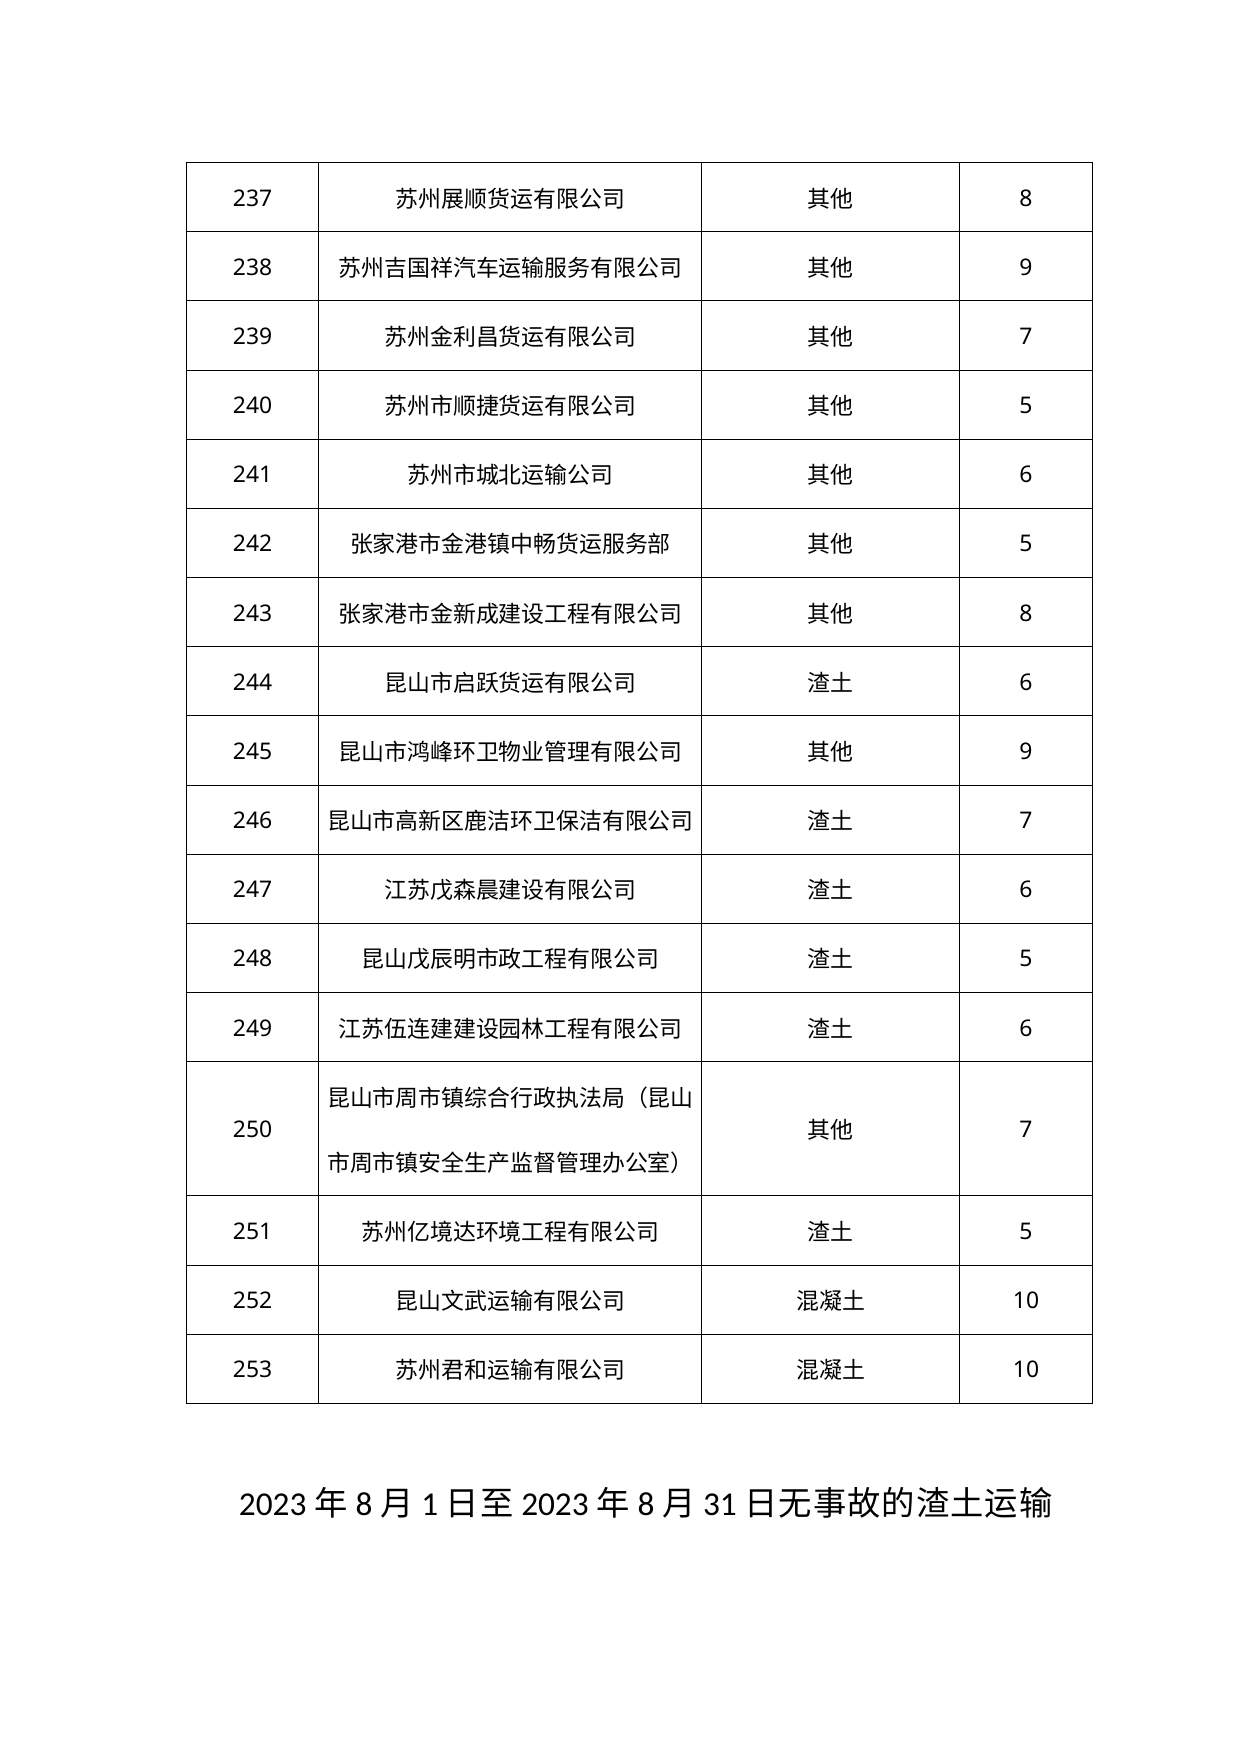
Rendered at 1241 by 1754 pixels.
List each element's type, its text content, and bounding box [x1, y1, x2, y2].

table_cell 昆山戊辰明市政工程有限公司 [319, 924, 701, 992]
table_cell 其他 [702, 1062, 959, 1195]
table_cell 237 [187, 163, 318, 231]
table_cell 244 [187, 647, 318, 715]
table_cell 渣土 [702, 786, 959, 854]
table_cell 240 [187, 371, 318, 439]
table_cell 238 [187, 232, 318, 300]
table_cell 渣土 [702, 993, 959, 1061]
table_cell 8 [960, 578, 1092, 646]
table_cell 250 [187, 1062, 318, 1195]
table_cell 渣土 [702, 647, 959, 715]
table_cell 239 [187, 301, 318, 369]
table_cell 5 [960, 509, 1092, 577]
table_cell 其他 [702, 509, 959, 577]
table_cell 江苏伍连建建设园林工程有限公司 [319, 993, 701, 1061]
table_cell 10 [960, 1335, 1092, 1403]
table_cell 242 [187, 509, 318, 577]
table_cell 其他 [702, 716, 959, 784]
table_cell 252 [187, 1266, 318, 1334]
table_cell 其他 [702, 371, 959, 439]
table_cell 249 [187, 993, 318, 1061]
table_cell 渣土 [702, 1196, 959, 1264]
table_cell 其他 [702, 301, 959, 369]
table_cell 253 [187, 1335, 318, 1403]
table_cell 渣土 [702, 855, 959, 923]
table_cell 5 [960, 924, 1092, 992]
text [187, 1469, 1053, 1534]
table_cell 苏州市顺捷货运有限公司 [319, 371, 701, 439]
table_cell 9 [960, 716, 1092, 784]
table_cell 苏州金利昌货运有限公司 [319, 301, 701, 369]
table_cell 张家港市金港镇中畅货运服务部 [319, 509, 701, 577]
table_cell 245 [187, 716, 318, 784]
table_cell 6 [960, 440, 1092, 508]
table_cell 7 [960, 301, 1092, 369]
table_cell 昆山市高新区鹿洁环卫保洁有限公司 [319, 786, 701, 854]
table_cell 9 [960, 232, 1092, 300]
table_cell 248 [187, 924, 318, 992]
table_cell 苏州吉国祥汽车运输服务有限公司 [319, 232, 701, 300]
table_cell 6 [960, 855, 1092, 923]
table_cell 昆山市周市镇综合行政执法局（昆山市周市镇安全生产监督管理办公室） [319, 1062, 701, 1195]
table_cell 苏州君和运输有限公司 [319, 1335, 701, 1403]
table_cell 昆山市启跃货运有限公司 [319, 647, 701, 715]
table_cell 8 [960, 163, 1092, 231]
table_cell 7 [960, 786, 1092, 854]
table_cell 6 [960, 647, 1092, 715]
table_cell 其他 [702, 440, 959, 508]
table_cell 苏州市城北运输公司 [319, 440, 701, 508]
table_cell 其他 [702, 232, 959, 300]
table_cell 昆山文武运输有限公司 [319, 1266, 701, 1334]
table_cell 苏州亿境达环境工程有限公司 [319, 1196, 701, 1264]
table_cell 7 [960, 1062, 1092, 1195]
table_cell 247 [187, 855, 318, 923]
table_cell 其他 [702, 163, 959, 231]
table_cell 昆山市鸿峰环卫物业管理有限公司 [319, 716, 701, 784]
table_cell 张家港市金新成建设工程有限公司 [319, 578, 701, 646]
table_cell 混凝土 [702, 1335, 959, 1403]
table_cell 混凝土 [702, 1266, 959, 1334]
table_cell 江苏戊森晨建设有限公司 [319, 855, 701, 923]
table_cell 渣土 [702, 924, 959, 992]
table_cell 241 [187, 440, 318, 508]
table_cell 251 [187, 1196, 318, 1264]
table_cell 5 [960, 1196, 1092, 1264]
table_cell 246 [187, 786, 318, 854]
table_cell 10 [960, 1266, 1092, 1334]
table_cell 6 [960, 993, 1092, 1061]
table_cell 其他 [702, 578, 959, 646]
table_cell 243 [187, 578, 318, 646]
table_cell 5 [960, 371, 1092, 439]
table_cell 苏州展顺货运有限公司 [319, 163, 701, 231]
